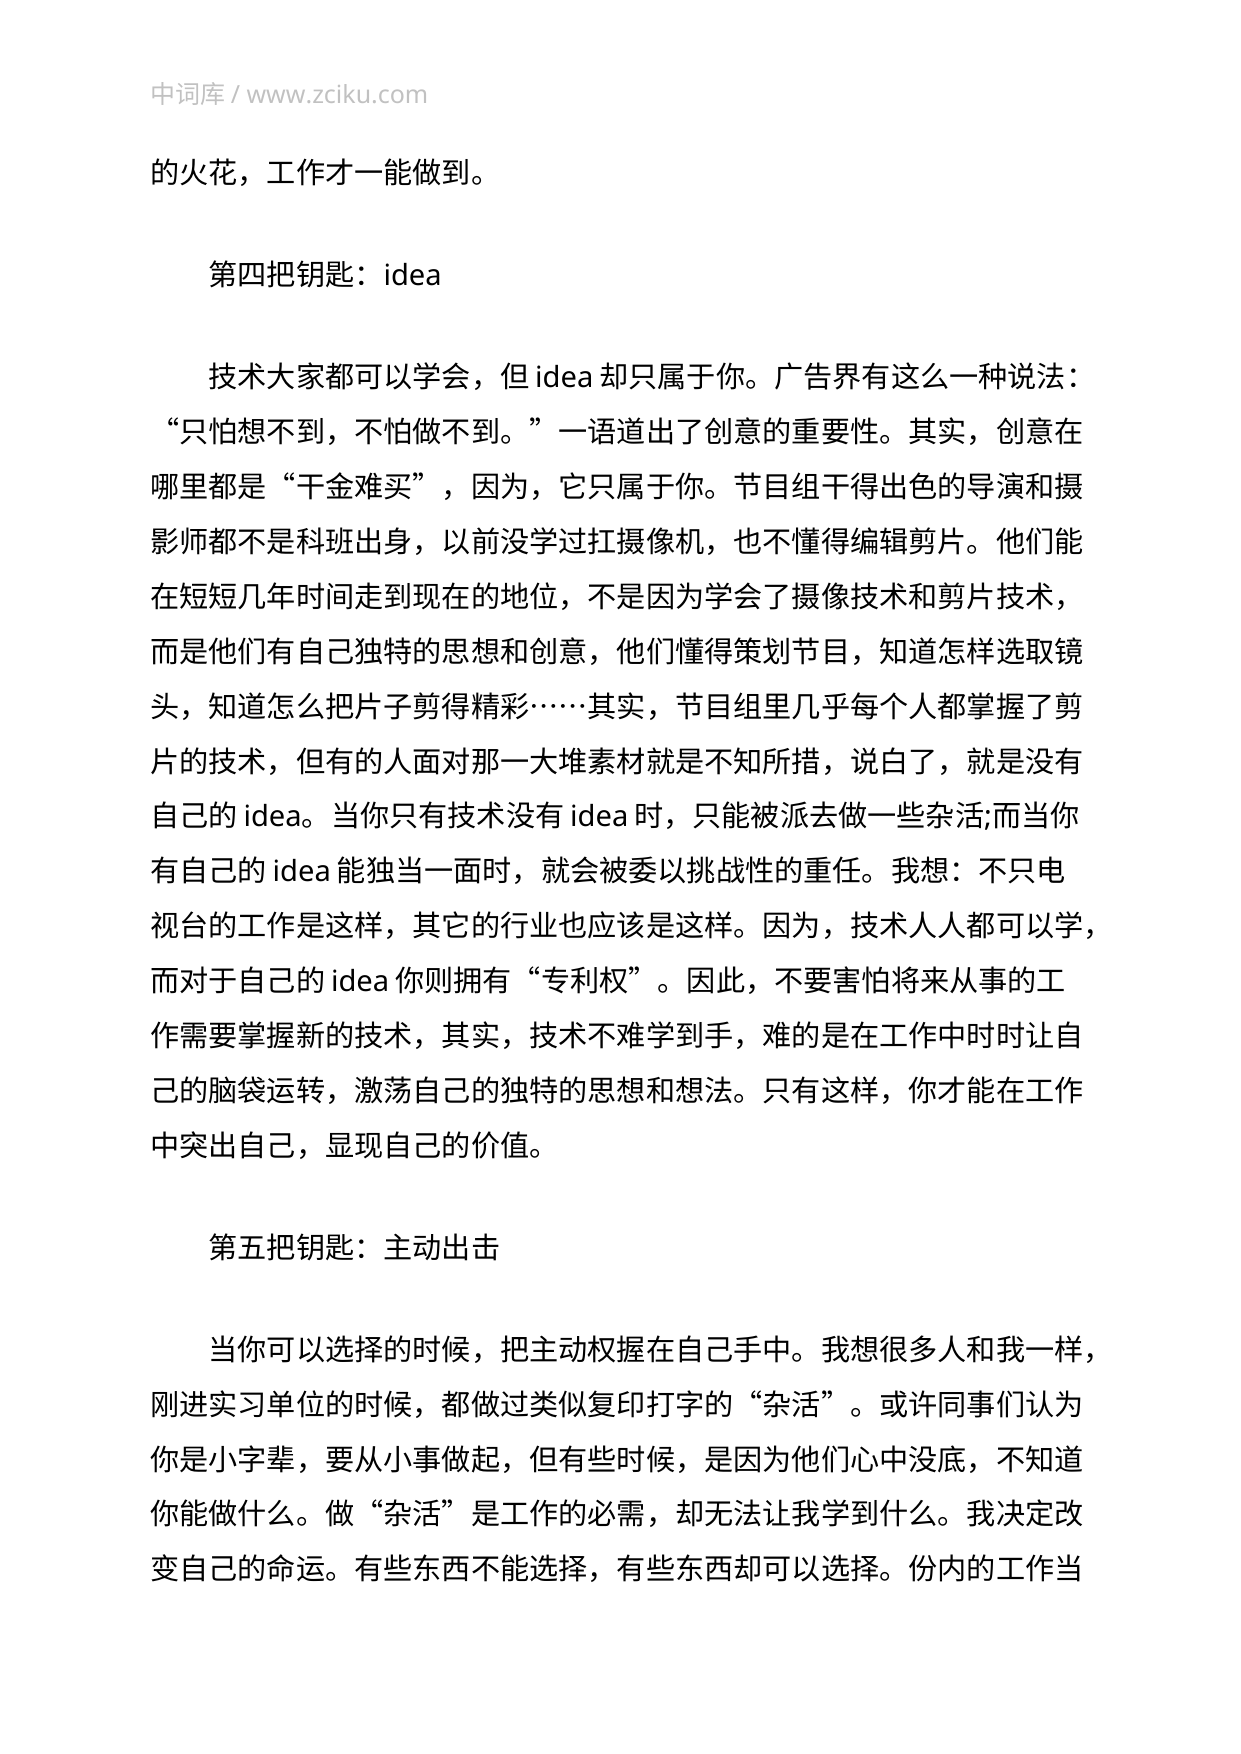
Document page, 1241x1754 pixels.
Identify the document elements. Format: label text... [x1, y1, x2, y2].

text 技术大家都可以学会，但idea却只属于你。广告界有这么一种说法：“只怕想不到，不怕做不到。”一语道出了创意的重要性。其实，创意在哪里都是“干金难买”，因为，它只属于你。节目组干得出色的导演和摄影师都不是科班出身，以前没学过扛摄像机，也不懂得编辑剪片。他们能在短短几年时间走到现在的地位，不是因为学会了摄像技术和剪片技术，而是他们有自己独特的思想和创意，他们懂得策划节目，知道怎样选取镜头，知道怎么把片子剪得精彩……其实，节目组里几乎每个人都掌握了剪片的技术，但有的人面对那一大堆素材就是不知所措，说白了，就是没有自己的idea。当你只有技术没有idea时，只能被派去做一些杂活;而当你有自己的idea能独当一面时，就会被委以挑战性的重任。我想：不只电视台的工作是这样，其它的行业也应该是这样。因为，技术人人都可以学，而对于自己的idea你则拥有“专利权”。因此，不要害怕将来从事的工作需要掌握新的技术，其实，技术不难学到手，难的是在工作中时时让自己的脑袋运转，激荡自己的独特的思想和想法。只有这样，你才能在工作中突出自己，显现自己的价值。 [150, 354, 1090, 1165]
text 第五把钥匙：主动出击 [150, 1224, 1090, 1267]
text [150, 1326, 1090, 1588]
text 第四把钥匙：idea [150, 252, 1090, 294]
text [150, 150, 1090, 192]
